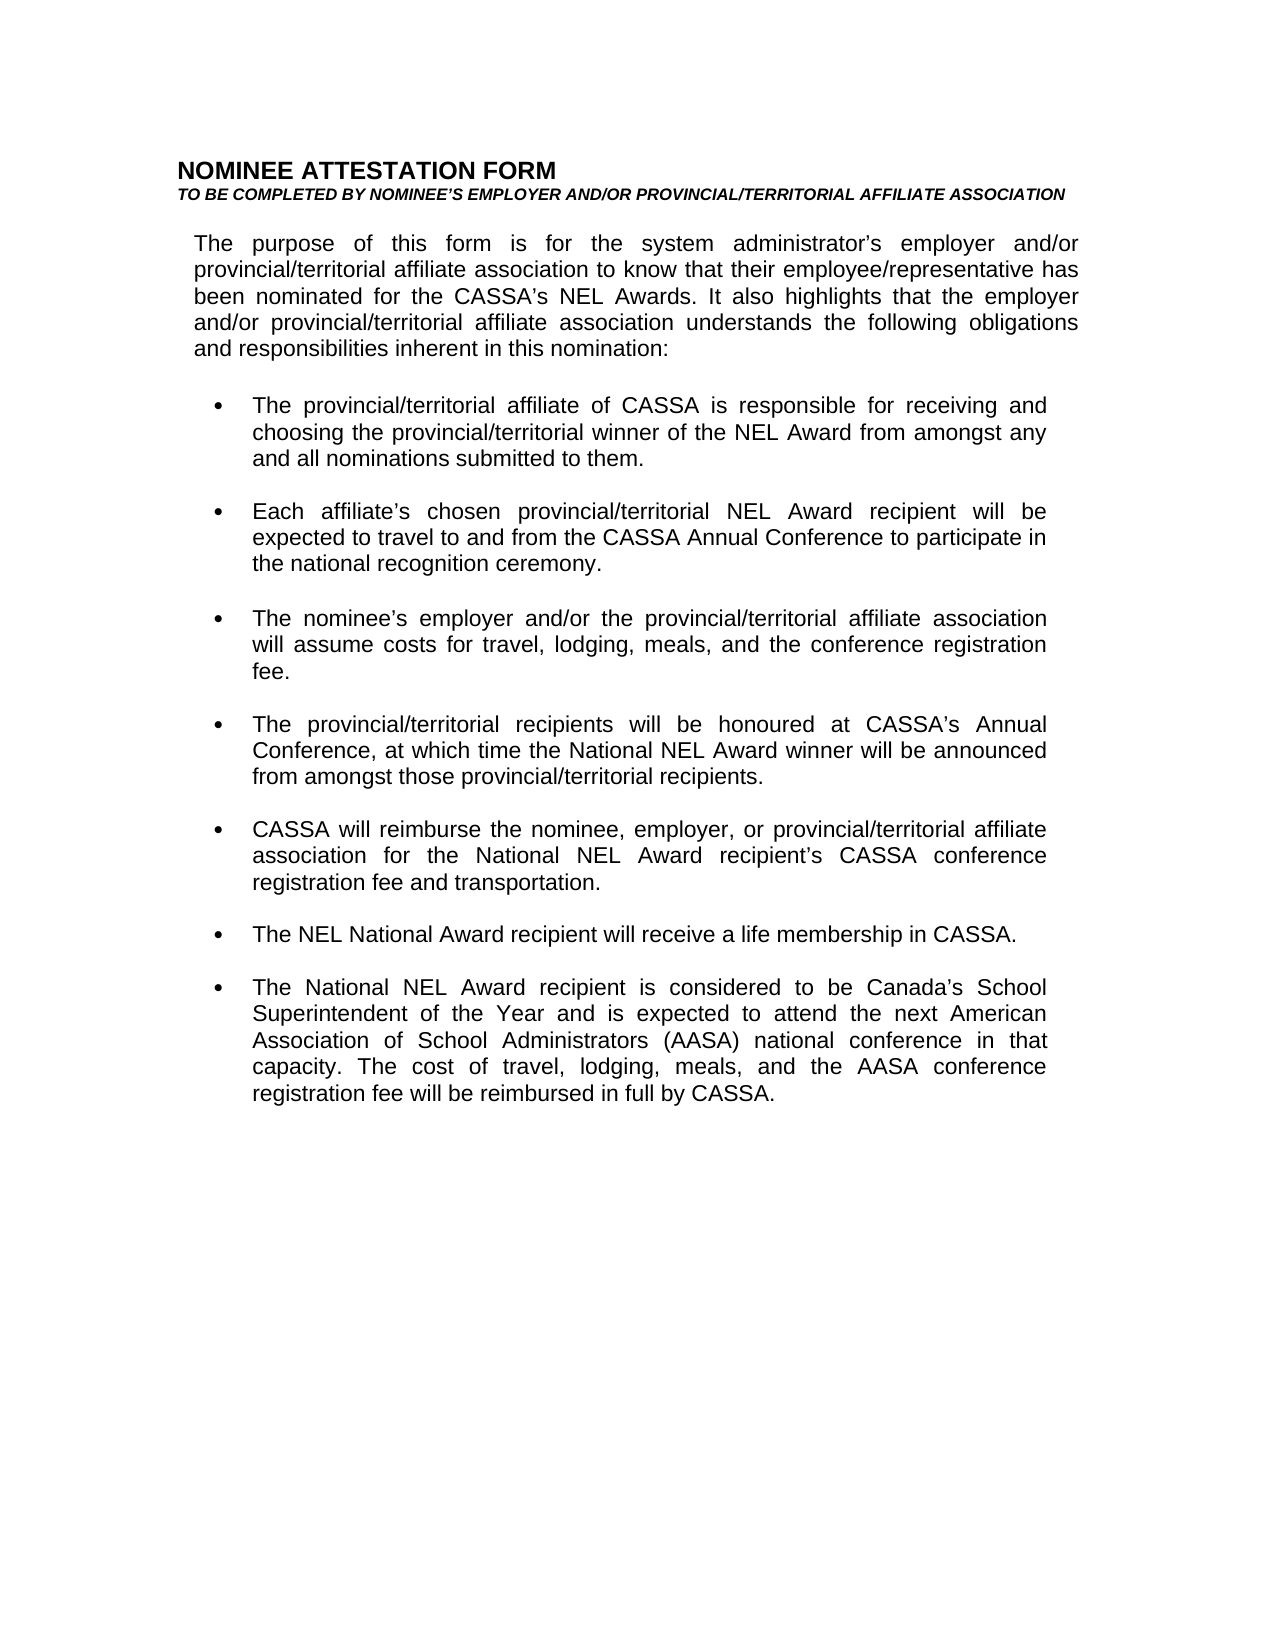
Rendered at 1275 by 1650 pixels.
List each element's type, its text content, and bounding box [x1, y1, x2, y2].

list The National NEL Award recipient is considered to be Canada’s School Superintendent of the Year and is expected to attend the next American Association of School Administrators (AASA) national conference in that capacity. The cost of travel, lodging, meals, and the AASA conference registration fee will be reimbursed in full by CASSA. [214, 974, 1048, 1106]
text TO BE COMPLETED BY NOMINEE’S EMPLOYER AND/OR PROVINCIAL/TERRITORIAL AFFILIATE ASSOCIATION [177, 185, 1096, 204]
list Each affiliate’s chosen provincial/territorial NEL Award recipient will be expected to travel to and from the CASSA Annual Conference to participate in the national recognition ceremony. [214, 498, 1048, 577]
text NOMINEE ATTESTATION FORM [177, 156, 1096, 185]
list The provincial/territorial affiliate of CASSA is responsible for receiving and choosing the provincial/territorial winner of the NEL Award from amongst any and all nominations submitted to them. [214, 392, 1048, 471]
list The provincial/territorial recipients will be honoured at CASSA’s Annual Conference, at which time the National NEL Award winner will be announced from amongst those provincial/territorial recipients. [214, 711, 1048, 789]
list CASSA will reimburse the nominee, employer, or provincial/territorial affiliate association for the National NEL Award recipient’s CASSA conference registration fee and transportation. [214, 816, 1048, 895]
text The purpose of this form is for the system administrator’s employer and/or provincial/territorial affiliate association to know that their employee/representative has been nominated for the CASSA’s NEL Awards. It also highlights that the employer and/or provincial/territorial affiliate association understands the following obligations and responsibilities inherent in this nomination: [194, 230, 1079, 362]
list The NEL National Award recipient will receive a life membership in CASSA. [214, 921, 1048, 948]
list The nominee’s employer and/or the provincial/territorial affiliate association will assume costs for travel, lodging, meals, and the conference registration fee. [214, 605, 1048, 684]
